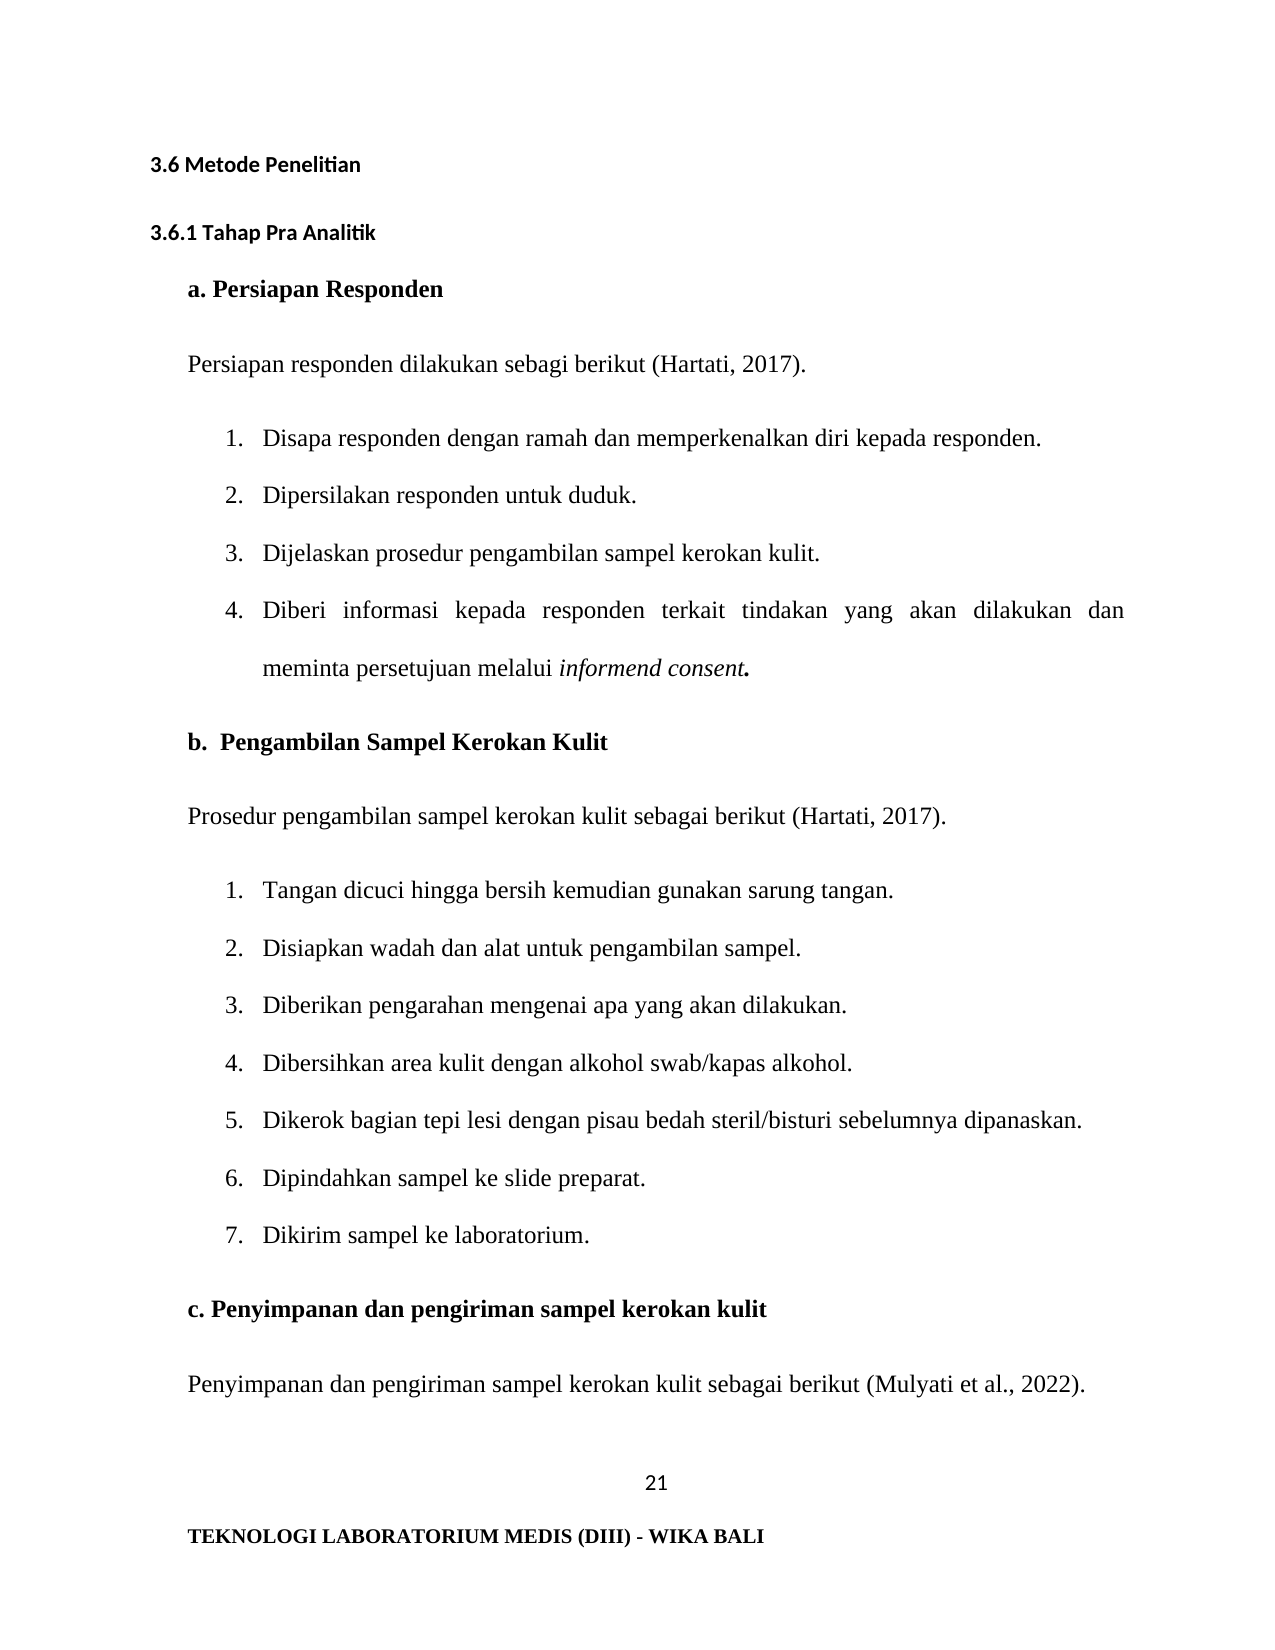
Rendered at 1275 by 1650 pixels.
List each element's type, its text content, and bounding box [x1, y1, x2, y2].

text Penyimpanan dan pengiriman sampel kerokan kulit sebagai berikut (Mulyati et al., 2022). [187, 1369, 1125, 1397]
list Disiapkan wadah dan alat untuk pengambilan sampel. [225, 933, 1125, 962]
list Diberikan pengarahan mengenai apa yang akan dilakukan. [225, 990, 1125, 1019]
text Prosedur pengambilan sampel kerokan kulit sebagai berikut (Hartati, 2017). [150, 801, 1125, 830]
subtitle 3.6 Metode Penelitian [150, 150, 1125, 178]
list Dipindahkan sampel ke slide preparat. [225, 1163, 1125, 1192]
subtitle 3.6.1 Tahap Pra Analitik [150, 218, 1125, 247]
list Dibersihkan area kulit dengan alkohol swab/kapas alkohol. [225, 1048, 1125, 1077]
list Dikirim sampel ke laboratorium. [225, 1220, 1125, 1249]
text b. Pengambilan Sampel Kerokan Kulit [187, 727, 1125, 756]
list Dipersilakan responden untuk duduk. [225, 480, 1125, 509]
text Persiapan responden dilakukan sebagi berikut (Hartati, 2017). [187, 349, 1125, 377]
list Tangan dicuci hingga bersih kemudian gunakan sarung tangan. [225, 875, 1125, 904]
text a. Persiapan Responden [187, 274, 1125, 303]
list Disapa responden dengan ramah dan memperkenalkan diri kepada responden. [225, 423, 1125, 452]
list Dijelaskan prosedur pengambilan sampel kerokan kulit. [225, 538, 1125, 567]
list Diberi informasi kepada responden terkait tindakan yang akan dilakukan dan meminta persetujuan melalui informend consent. [225, 595, 1125, 682]
text c. Penyimpanan dan pengiriman sampel kerokan kulit [187, 1294, 1125, 1323]
list Dikerok bagian tepi lesi dengan pisau bedah steril/bisturi sebelumnya dipanaskan. [225, 1105, 1125, 1134]
